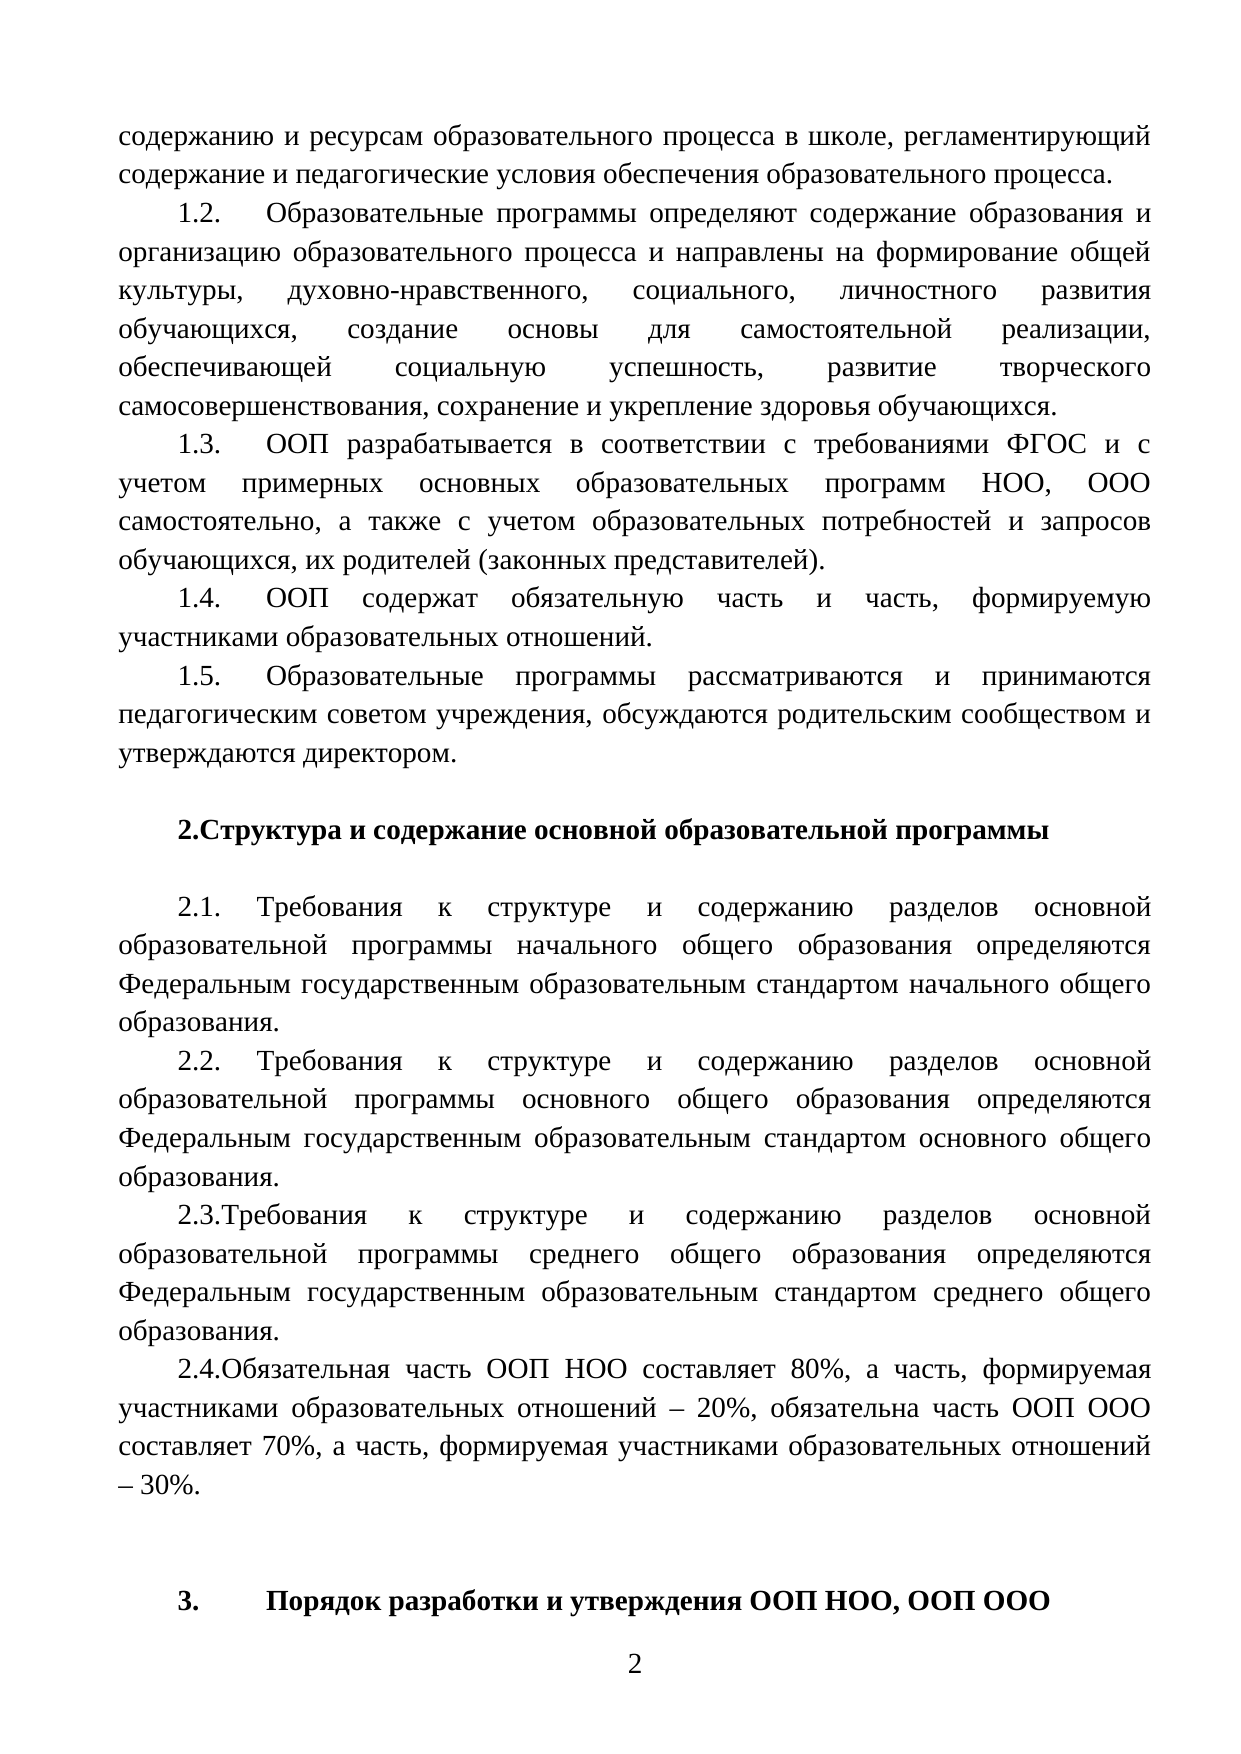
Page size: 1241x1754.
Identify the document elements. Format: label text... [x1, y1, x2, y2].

list ООП разрабатывается в соответствии с требованиями ФГОС и с учетом примерных основных образовательных программ НОО, ООО самостоятельно, а также с учетом образовательных потребностей и запросов обучающихся, их родителей (законных представителей). [118, 426, 1152, 576]
list ООП содержат обязательную часть и часть, формируемую участниками образовательных отношений. [118, 581, 1152, 653]
list Образовательные программы рассматриваются и принимаются педагогическим советом учреждения, обсуждаются родительским сообществом и утверждаются директором. [118, 658, 1152, 768]
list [118, 118, 1152, 190]
text 2.Структура и содержание основной образовательной программы [118, 812, 1152, 845]
text 2.3.Требования к структуре и содержанию разделов основной образовательной программы среднего общего образования определяются Федеральным государственным образовательным стандартом среднего общего образования. [118, 1197, 1152, 1346]
text 2.1. Требования к структуре и содержанию разделов основной образовательной программы начального общего образования определяются Федеральным государственным образовательным стандартом начального общего образования. [118, 889, 1152, 1038]
list Образовательные программы определяют содержание образования и организацию образовательного процесса и направлены на формирование общей культуры, духовно-нравственного, социального, личностного развития обучающихся, создание основы для самостоятельной реализации, обеспечивающей социальную успешность, развитие творческого самосовершенствования, сохранение и укрепление здоровья обучающихся. [118, 195, 1152, 421]
text 2.2. Требования к структуре и содержанию разделов основной образовательной программы основного общего образования определяются Федеральным государственным образовательным стандартом основного общего образования. [118, 1043, 1152, 1192]
text 2.4.Обязательная часть ООП НОО составляет 80%, а часть, формируемая участниками образовательных отношений – 20%, обязательна часть ООП ООО составляет 70%, а часть, формируемая участниками образовательных отношений – 30%. [118, 1351, 1152, 1501]
list Порядок разработки и утверждения ООП НОО, ООП ООО [118, 1583, 1152, 1616]
